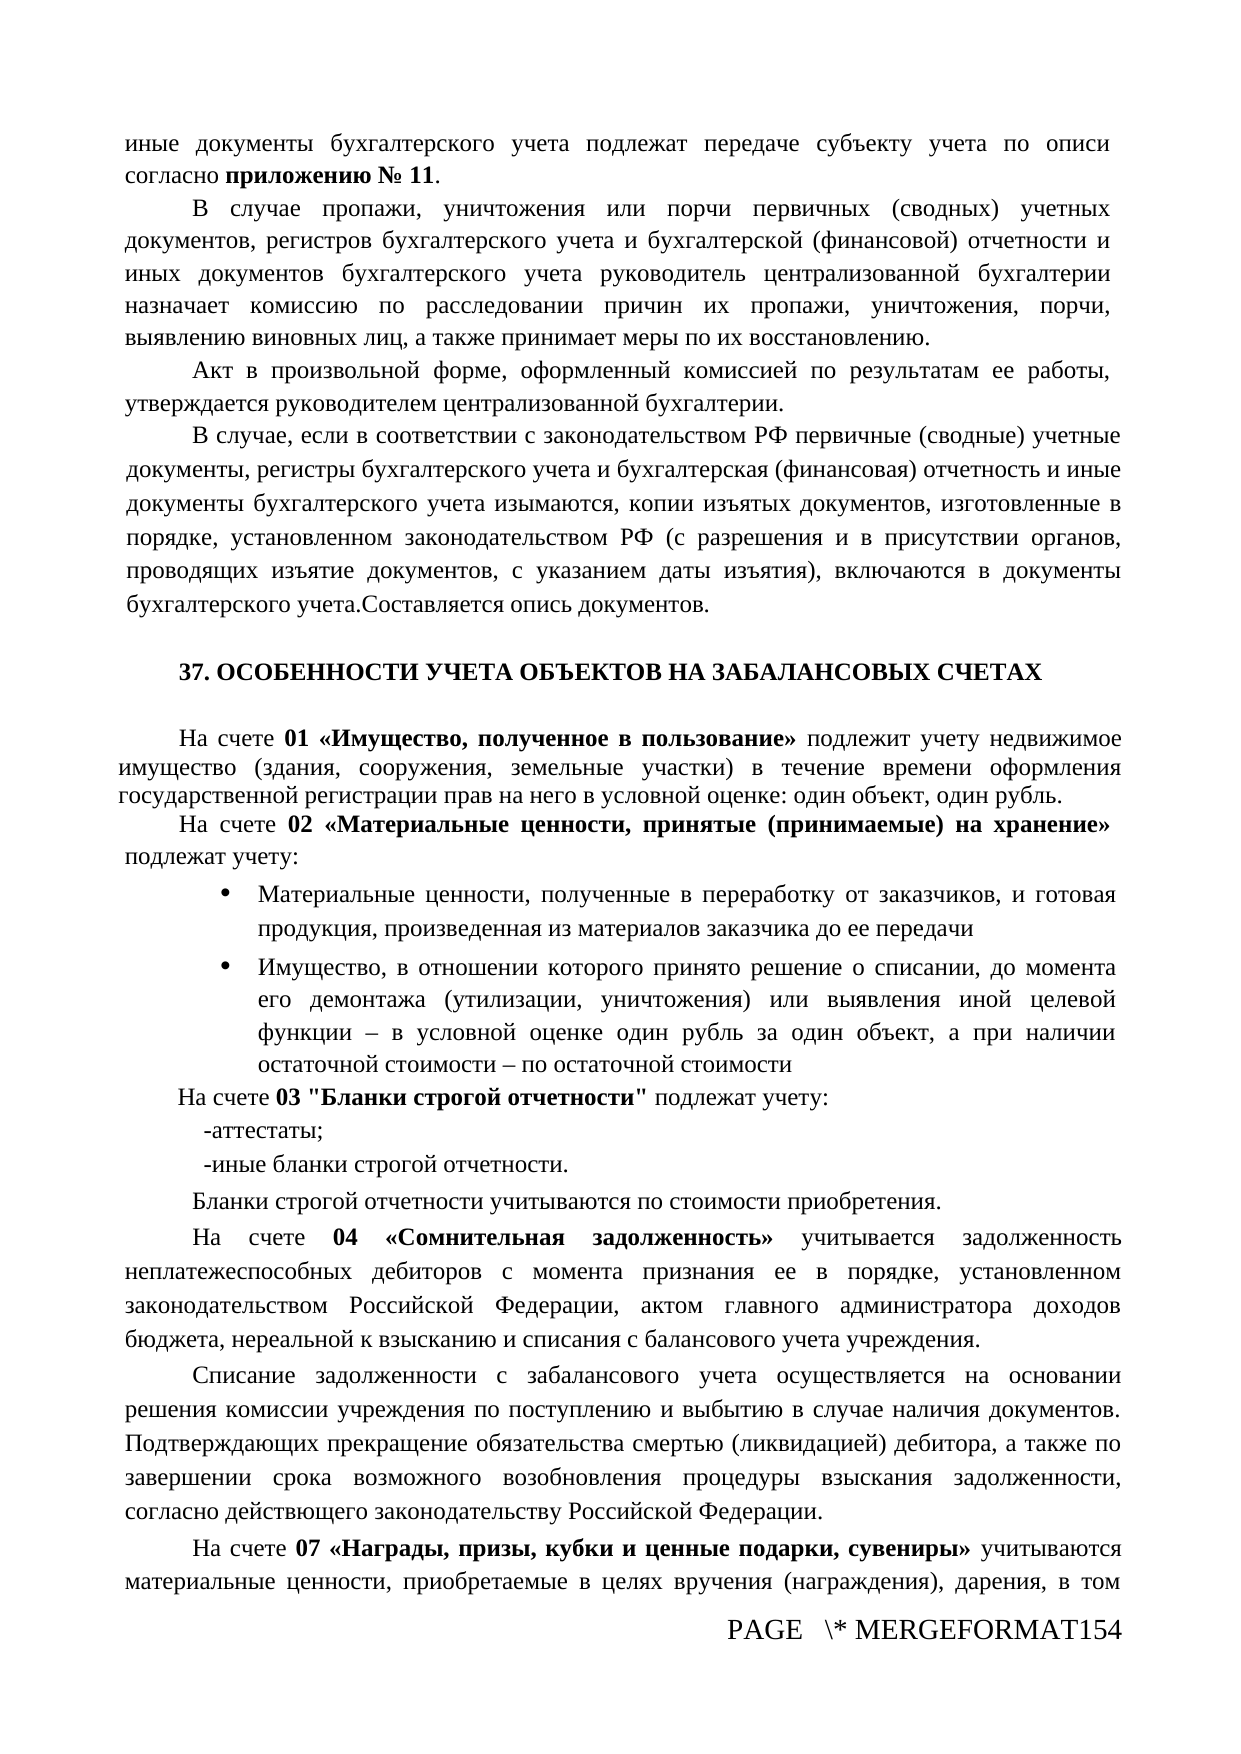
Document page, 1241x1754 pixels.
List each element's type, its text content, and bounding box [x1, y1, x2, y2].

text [124, 128, 1111, 189]
text На счете 04 «Сомнительная задолженность» учитывается задолженность неплатежеспособных дебиторов с момента признания ее в порядке, установленном законодательством Российской Федерации, актом главного администратора доходов бюджета, нереальной к взысканию и списания с балансового учета учреждения. [124, 1222, 1122, 1353]
text В случае пропажи, уничтожения или порчи первичных (сводных) учетных документов, регистров бухгалтерского учета и бухгалтерской (финансовой) отчетности и иных документов бухгалтерского учета руководитель централизованной бухгалтерии назначает комиссию по расследовании причин их пропажи, уничтожения, порчи, выявлению виновных лиц, а также принимает меры по их восстановлению. [124, 193, 1111, 351]
text В случае, если в соответствии с законодательством РФ первичные (сводные) учетные документы, регистры бухгалтерского учета и бухгалтерская (финансовая) отчетность и иные документы бухгалтерского учета изымаются, копии изъятых документов, изготовленные в порядке, установленном законодательством РФ (с разрешения и в присутствии органов, проводящих изъятие документов, с указанием даты изъятия), включаются в документы бухгалтерского учета.Составляется опись документов. [51, 420, 1122, 618]
text 37. ОСОБЕННОСТИ УЧЕТА ОБЪЕКТОВ НА ЗАБАЛАНСОВЫХ СЧЕТАХ [179, 657, 1122, 686]
text -аттестаты; [203, 1115, 1111, 1144]
text Бланки строгой отчетности учитываются по стоимости приобретения. [124, 1186, 1122, 1215]
text На счете 03 "Бланки строгой отчетности" подлежат учету: [118, 1082, 1122, 1111]
text Списание задолженности с забалансового учета осуществляется на основании решения комиссии учреждения по поступлению и выбытию в случае наличия документов. Подтверждающих прекращение обязательства смертью (ликвидацией) дебитора, а также по завершении срока возможного возобновления процедуры взыскания задолженности, согласно действющего законодательству Российской Федерации. [124, 1361, 1122, 1525]
list Материальные ценности, полученные в переработку от заказчиков, и готовая продукция, произведенная из материалов заказчика до ее передачи [220, 875, 1117, 942]
text -иные бланки строгой отчетности. [203, 1149, 1111, 1177]
list Имущество, в отношении которого принято решение о списании, до момента его демонтажа (утилизации, уничтожения) или выявления иной целевой функции – в условной оценке один рубль за один объект, а при наличии остаточной стоимости – по остаточной стоимости [220, 947, 1117, 1078]
text Акт в произвольной форме, оформленный комиссией по результатам ее работы, утверждается руководителем централизованной бухгалтерии. [124, 356, 1111, 417]
text На счете 02 «Материальные ценности, принятые (принимаемые) на хранение» подлежат учету: [124, 809, 1111, 870]
text На счете 01 «Имущество, полученное в пользование» подлежит учету недвижимое имущество (здания, сооружения, земельные участки) в течение времени оформления государственной регистрации прав на него в условной оценке: один объект, один рубль. [118, 723, 1122, 809]
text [124, 1533, 1122, 1595]
